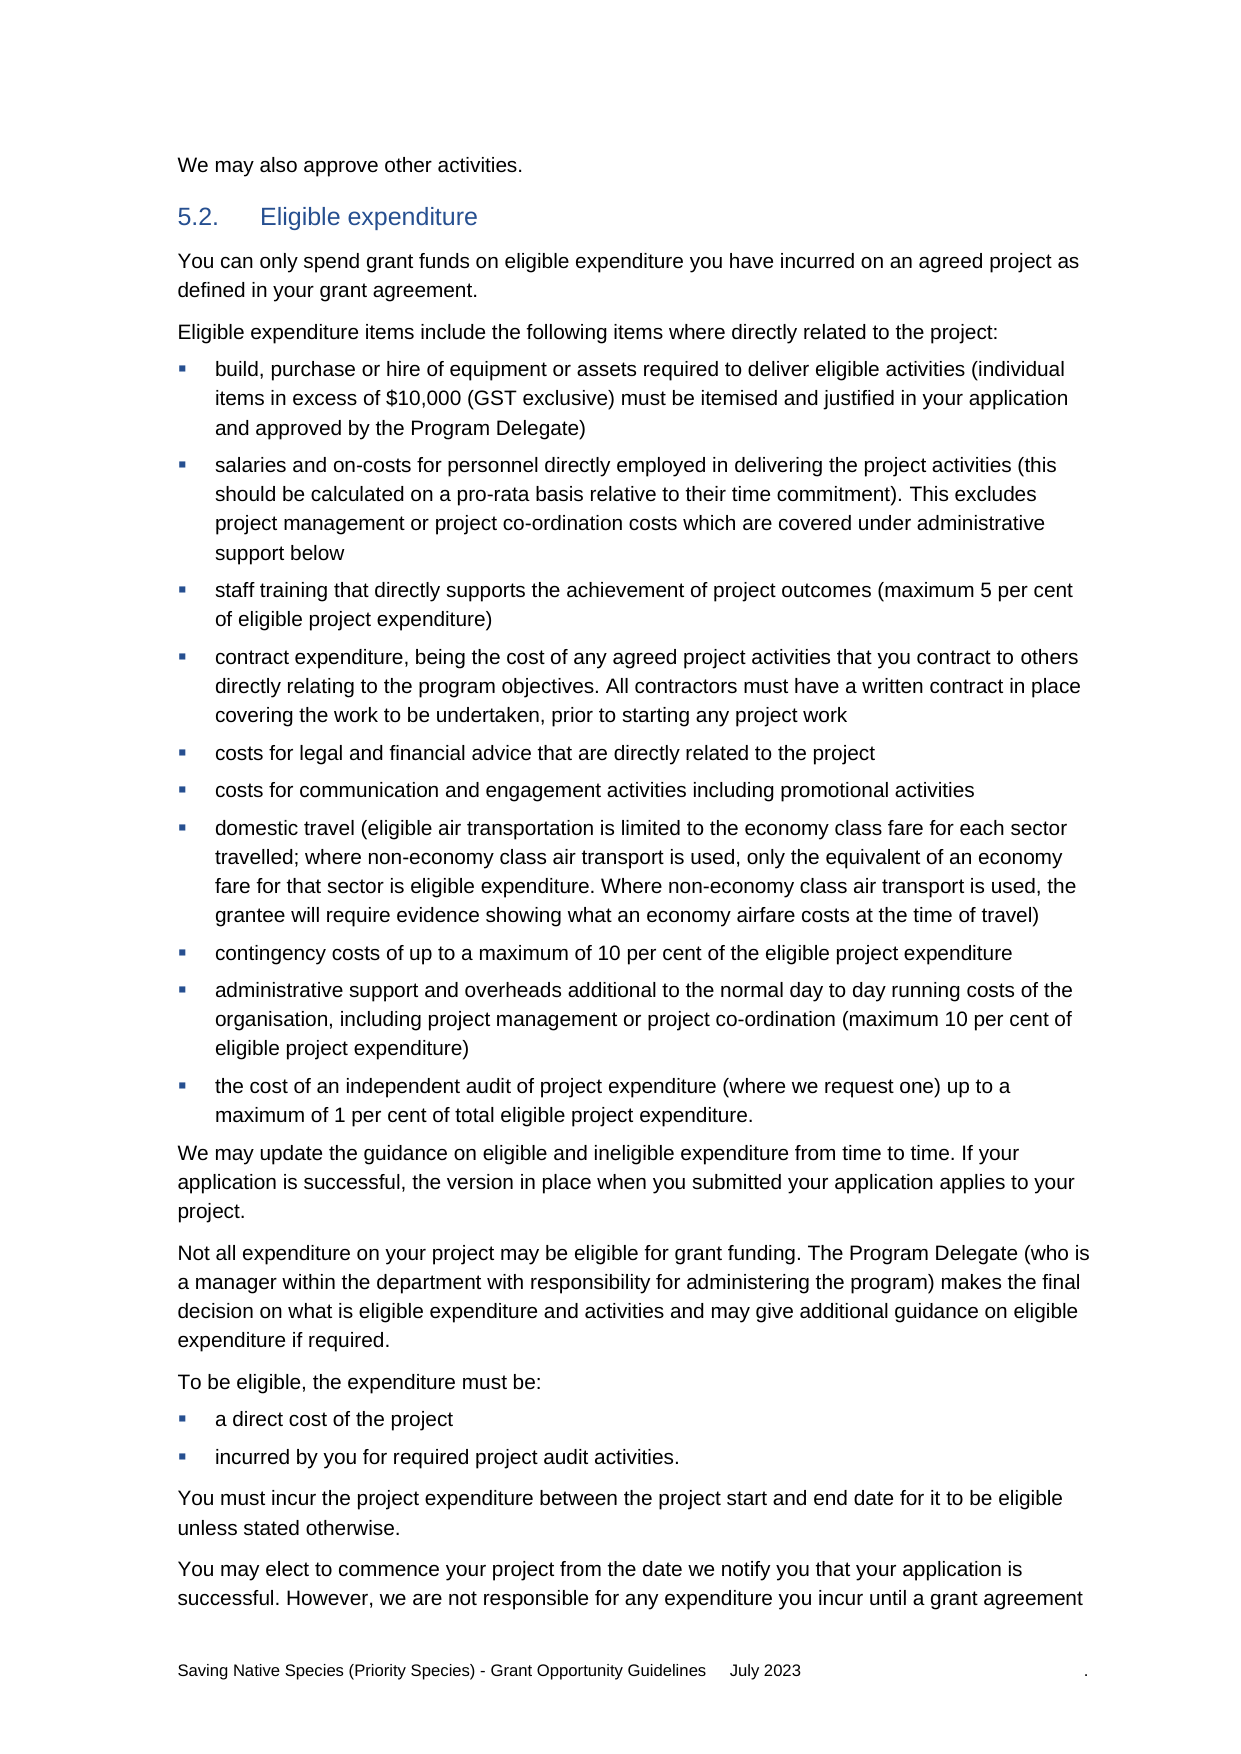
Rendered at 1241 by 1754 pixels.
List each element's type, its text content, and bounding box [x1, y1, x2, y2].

text Eligible expenditure items include the following items where directly related to the project: [177, 314, 1092, 343]
list administrative support and overheads additional to the normal day to day running costs of the organisation, including project management or project co-ordination (maximum 10 per cent of eligible project expenditure) [177, 973, 1092, 1060]
list incurred by you for required project audit activities. [177, 1439, 1092, 1468]
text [177, 1552, 1092, 1610]
list costs for communication and engagement activities including promotional activities [177, 773, 1092, 802]
subtitle Eligible expenditure [177, 202, 1092, 231]
text To be eligible, the expenditure must be: [177, 1364, 1092, 1393]
list contingency costs of up to a maximum of 10 per cent of the eligible project expenditure [177, 935, 1092, 964]
list Not all expenditure on your project may be eligible for grant funding. The Program Delegate (who is a manager within the department with responsibility for administering the program) makes the final decision on what is eligible expenditure and activities and may give additional guidance on eligible expenditure if required. [177, 1235, 1092, 1352]
list build, purchase or hire of equipment or assets required to deliver eligible activities (individual items in excess of $10,000 (GST exclusive) must be itemised and justified in your application and approved by the Program Delegate) [177, 352, 1092, 439]
list staff training that directly supports the achievement of project outcomes (maximum 5 per cent of eligible project expenditure) [177, 573, 1092, 631]
text We may also approve other activities. [177, 148, 1092, 177]
list costs for legal and financial advice that are directly related to the project [177, 735, 1092, 764]
list domestic travel (eligible air transportation is limited to the economy class fare for each sector travelled; where non-economy class air transport is used, only the equivalent of an economy fare for that sector is eligible expenditure. Where non-economy class air transport is used, the grantee will require evidence showing what an economy airfare costs at the time of travel) [177, 810, 1092, 927]
list the cost of an independent audit of project expenditure (where we request one) up to a maximum of 1 per cent of total eligible project expenditure. [177, 1068, 1092, 1127]
list salaries and on-costs for personnel directly employed in delivering the project activities (this should be calculated on a pro-rata basis relative to their time commitment). This excludes project management or project co-ordination costs which are covered under administrative support below [177, 448, 1092, 564]
list You must incur the project expenditure between the project start and end date for it to be eligible unless stated otherwise. [177, 1481, 1092, 1539]
list a direct cost of the project [177, 1402, 1092, 1431]
text We may update the guidance on eligible and ineligible expenditure from time to time. If your application is successful, the version in place when you submitted your application applies to your project. [177, 1135, 1092, 1223]
text You can only spend grant funds on eligible expenditure you have incurred on an agreed project as defined in your grant agreement. [177, 243, 1092, 302]
list contract expenditure, being the cost of any agreed project activities that you contract to others directly relating to the program objectives. All contractors must have a written contract in place covering the work to be undertaken, prior to starting any project work [177, 639, 1092, 727]
